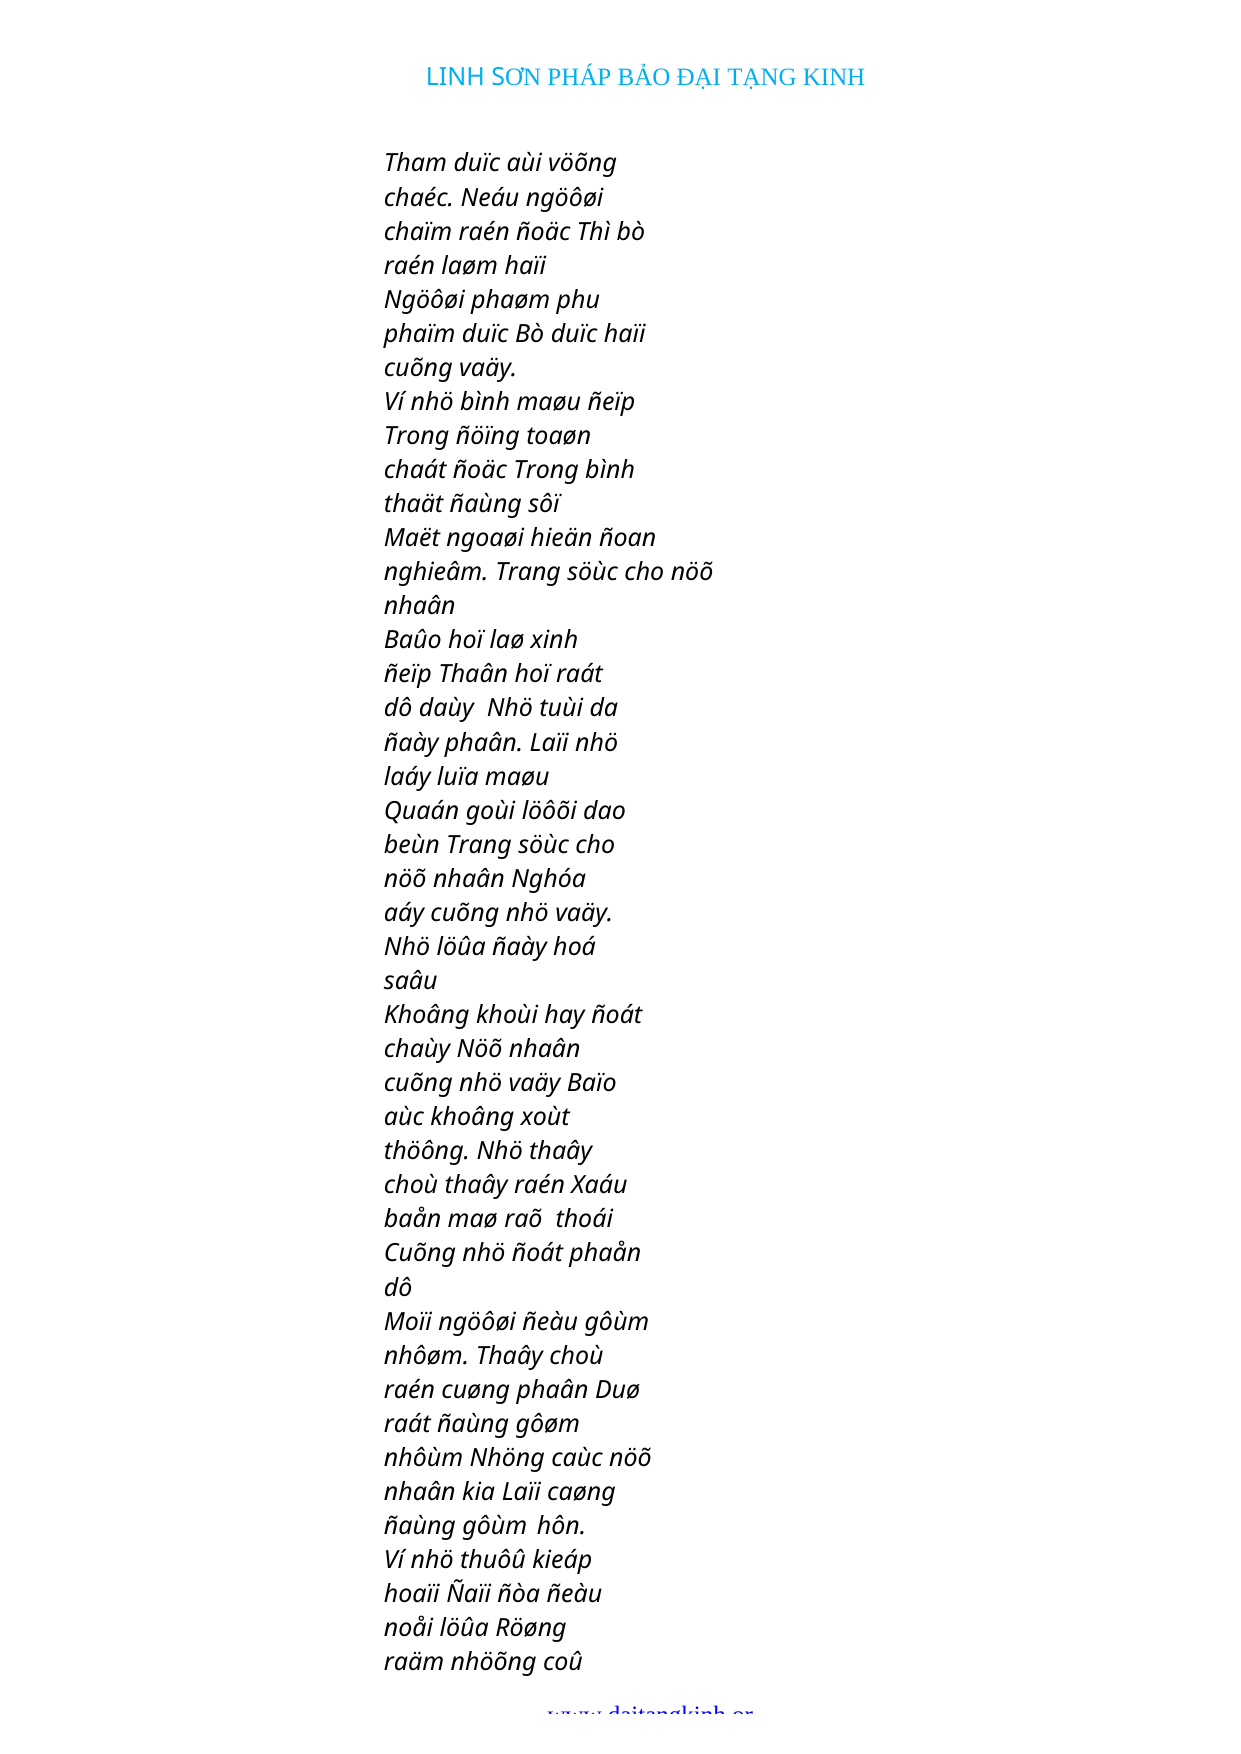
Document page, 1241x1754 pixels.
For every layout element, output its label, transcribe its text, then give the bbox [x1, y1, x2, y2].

text Tham duïc aùi vöõng chaéc. Neáu ngöôøi chaïm raén ñoäc Thì bò raén laøm haïi [384, 145, 645, 281]
text Ví nhö bình maøu ñeïp Trong ñöïng toaøn chaát ñoäc Trong bình thaät ñaùng sôï [384, 383, 655, 520]
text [384, 1542, 631, 1678]
text Ngöôøi phaøm phu phaïm duïc Bò duïc haïi cuõng vaäy. [384, 281, 665, 383]
text Baûo hoï laø xinh ñeïp Thaân hoï raát dô daùy Nhö tuùi da ñaày phaân. Laïi nhö laáy luïa maøu Quaán goùi löôõi dao beùn Trang söùc cho nöõ nhaân Nghóa aáy cuõng nhö vaäy. Nhö löûa ñaày hoá saâu [384, 622, 631, 997]
text Khoâng khoùi hay ñoát chaùy Nöõ nhaân cuõng nhö vaäy Baïo aùc khoâng xoùt thöông. Nhö thaây choù thaây raén Xaáu baån maø raõ thoái Cuõng nhö ñoát phaån dô [384, 997, 648, 1303]
text Moïi ngöôøi ñeàu gôùm nhôøm. Thaây choù raén cuøng phaân Duø raát ñaùng gôøm nhôùm Nhöng caùc nöõ nhaân kia Laïi caøng ñaùng gôùm hôn. [384, 1303, 657, 1542]
text Maët ngoaøi hieän ñoan nghieâm. Trang söùc cho nöõ nhaân [384, 520, 734, 622]
